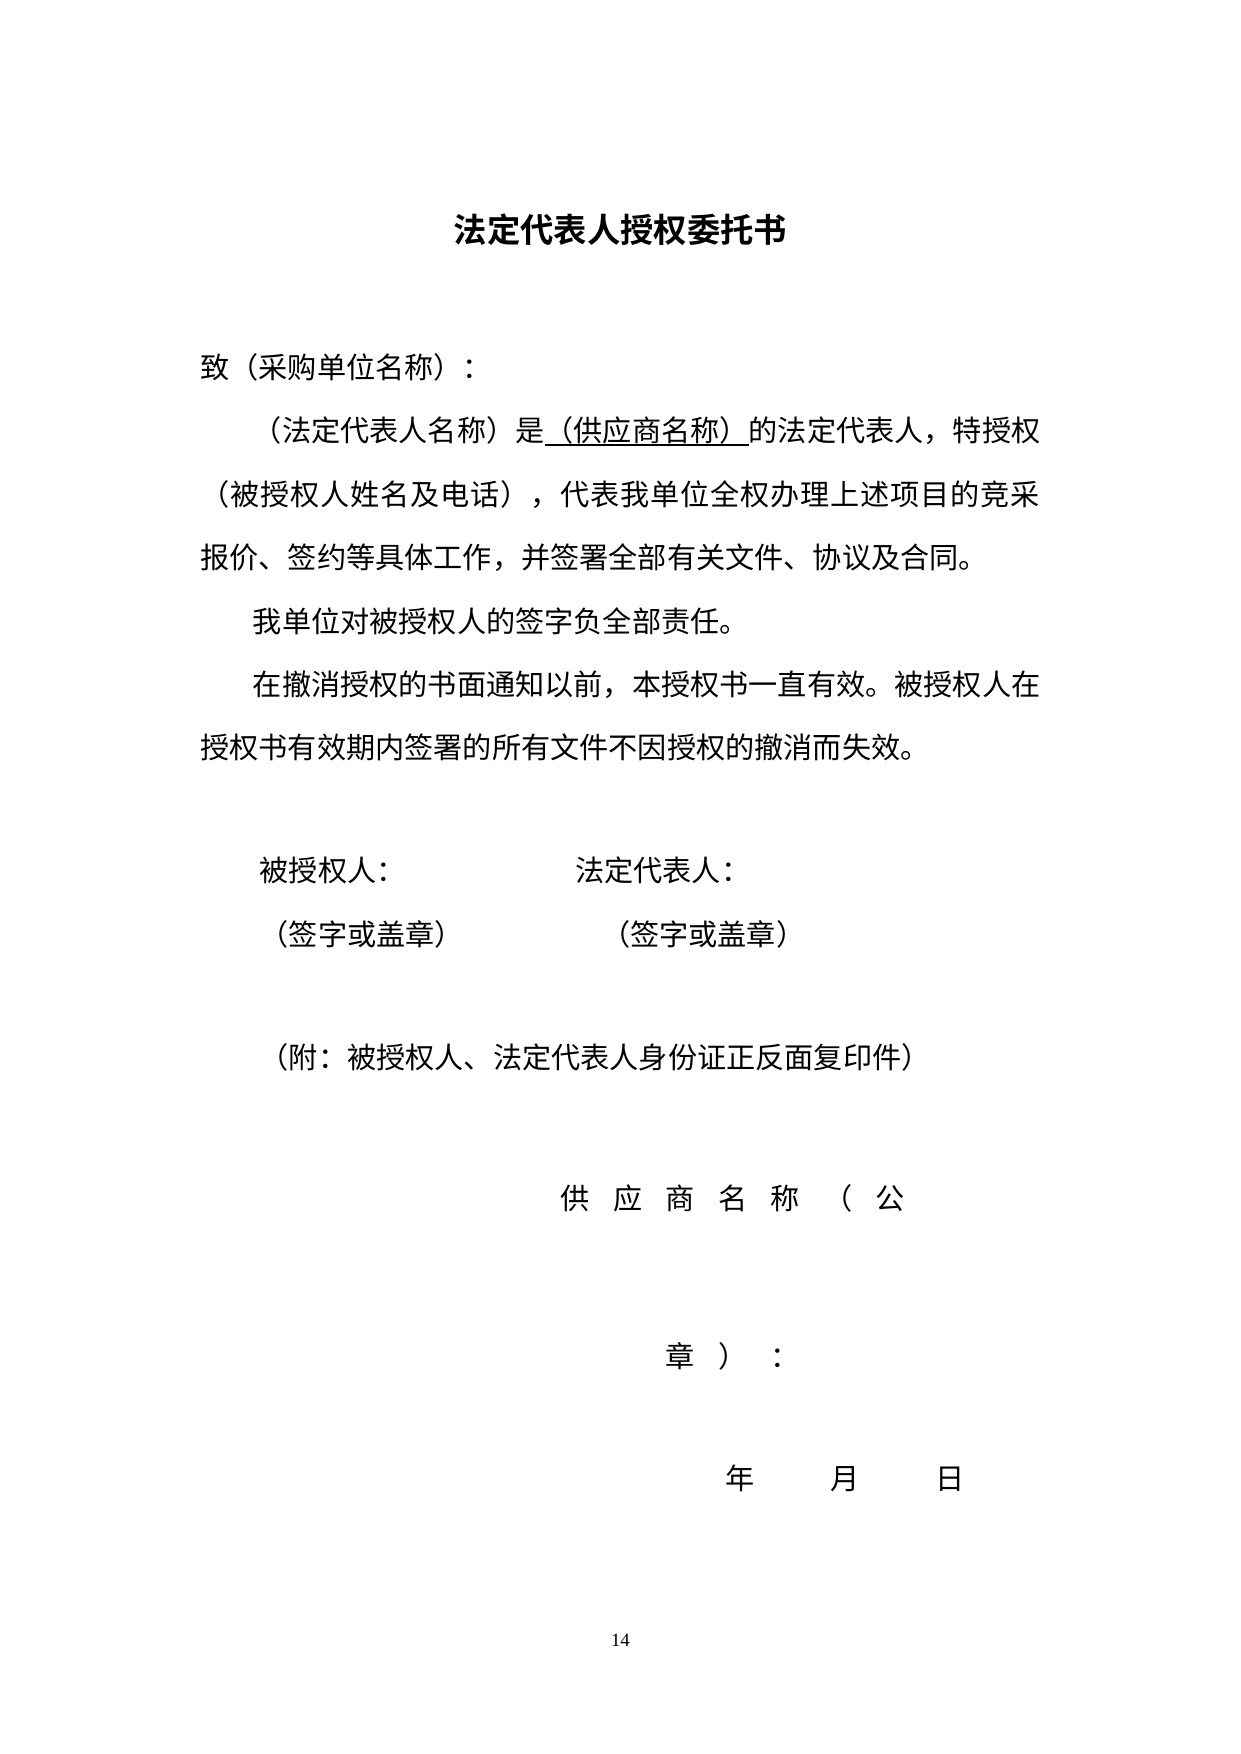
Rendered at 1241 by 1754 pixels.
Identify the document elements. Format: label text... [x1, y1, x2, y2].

text 年 月 日 [492, 1437, 1040, 1516]
text 我单位对被授权人的签字负全部责任。 [200, 598, 1040, 641]
text 法定代表人授权委托书 [200, 204, 1040, 252]
text 被授权人： 法定代表人： [200, 848, 1040, 890]
text （附：被授权人、法定代表人身份证正反面复印件） [200, 1034, 1040, 1077]
text 在撤消授权的书面通知以前，本授权书一直有效。被授权人在授权书有效期内签署的所有文件不因授权的撤消而失效。 [200, 662, 1040, 767]
text 致（采购单位名称）： [200, 344, 1040, 387]
text 供应商名称（公章）： [492, 1157, 973, 1395]
text （签字或盖章） （签字或盖章） [200, 911, 1040, 954]
text （法定代表人名称）是（供应商名称）的法定代表人，特授权（被授权人姓名及电话），代表我单位全权办理上述项目的竞采报价、签约等具体工作，并签署全部有关文件、协议及合同。 [200, 408, 1040, 577]
